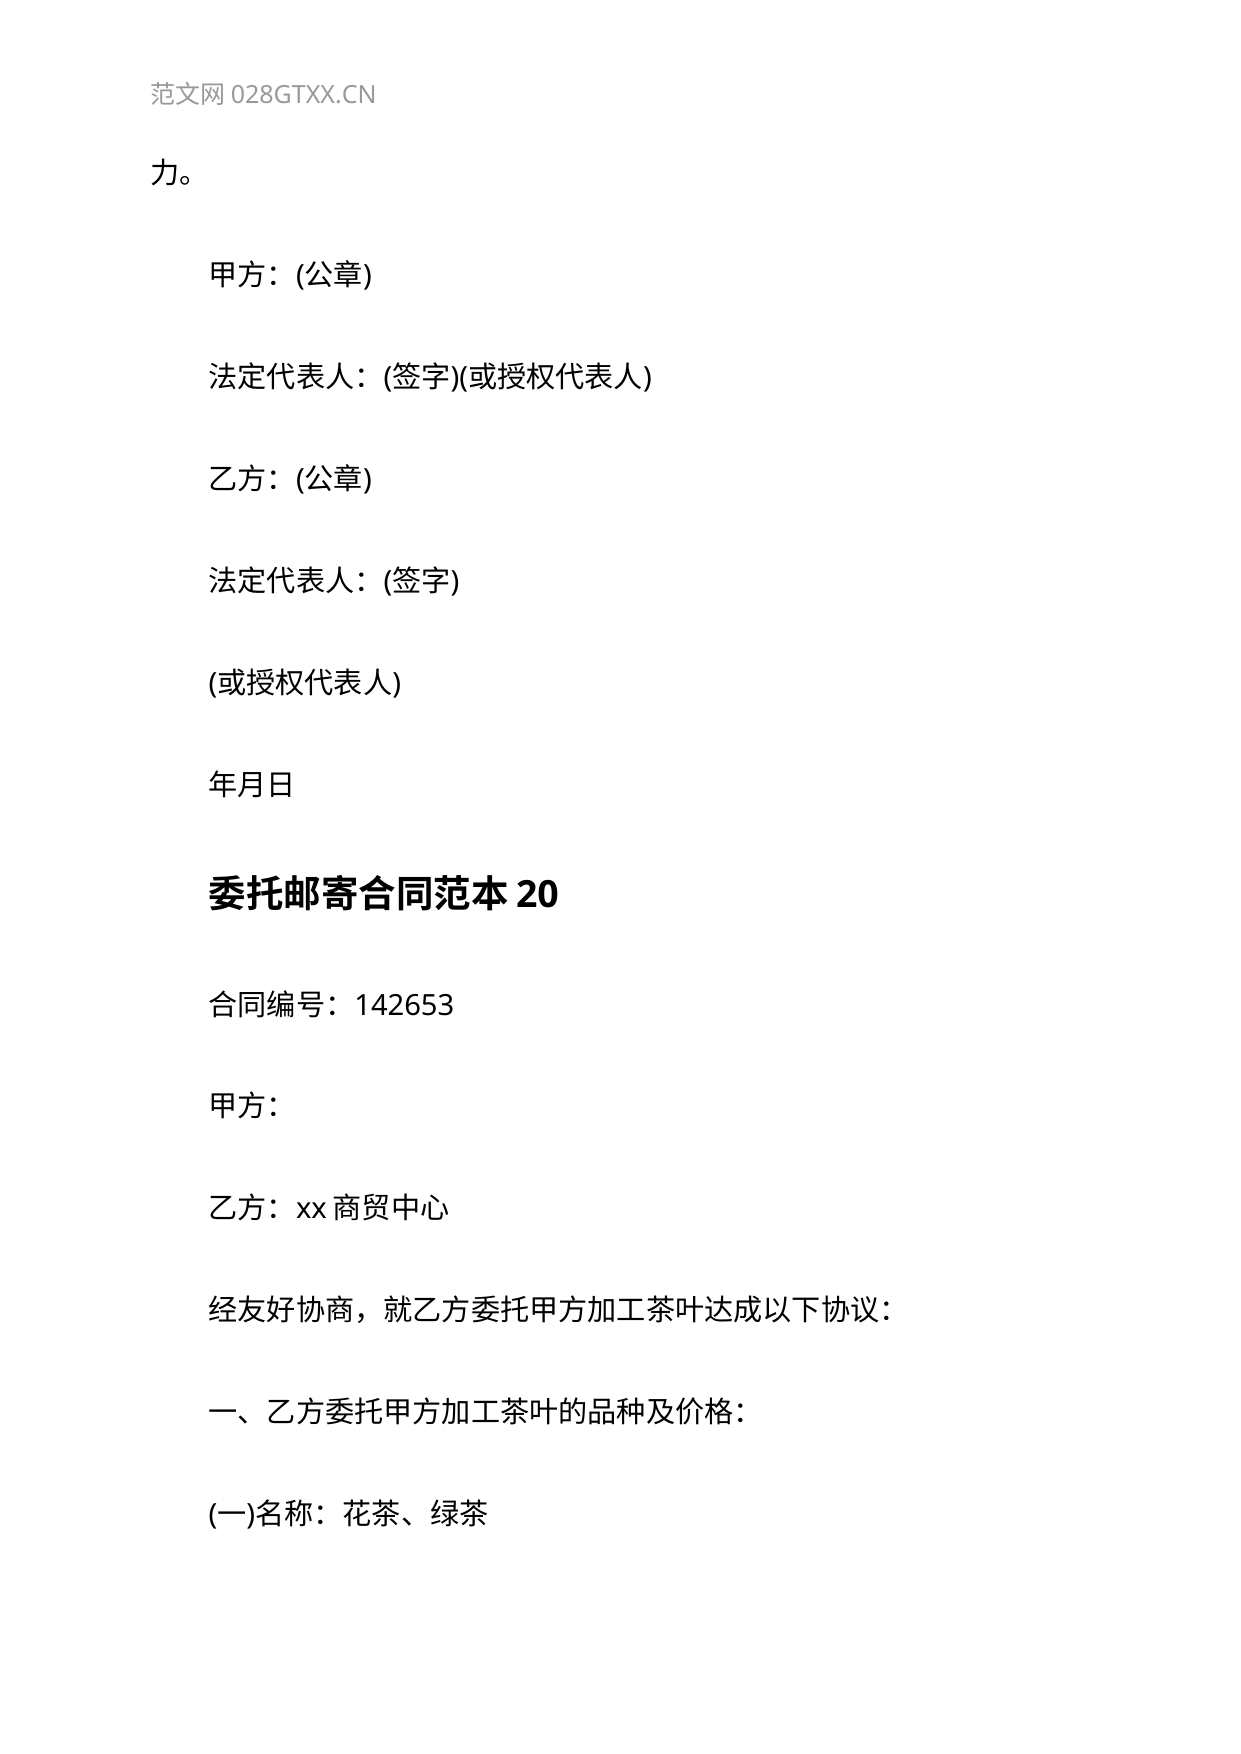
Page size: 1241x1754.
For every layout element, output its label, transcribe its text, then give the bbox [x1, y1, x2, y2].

text 年月日 [150, 762, 1090, 804]
text 经友好协商，就乙方委托甲方加工茶叶达成以下协议： [150, 1287, 1090, 1329]
text 委托邮寄合同范本20 [150, 863, 1090, 918]
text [150, 150, 1090, 192]
text 甲方： [150, 1083, 1090, 1125]
text 法定代表人：(签字) [150, 558, 1090, 600]
text 甲方：(公章) [150, 252, 1090, 294]
text (或授权代表人) [150, 660, 1090, 702]
text 乙方：xx商贸中心 [150, 1185, 1090, 1227]
text (一)名称：花茶、绿茶 [150, 1490, 1090, 1533]
text 法定代表人：(签字)(或授权代表人) [150, 354, 1090, 396]
text 乙方：(公章) [150, 456, 1090, 498]
text 一、乙方委托甲方加工茶叶的品种及价格： [150, 1388, 1090, 1431]
text 合同编号：142653 [150, 981, 1090, 1023]
